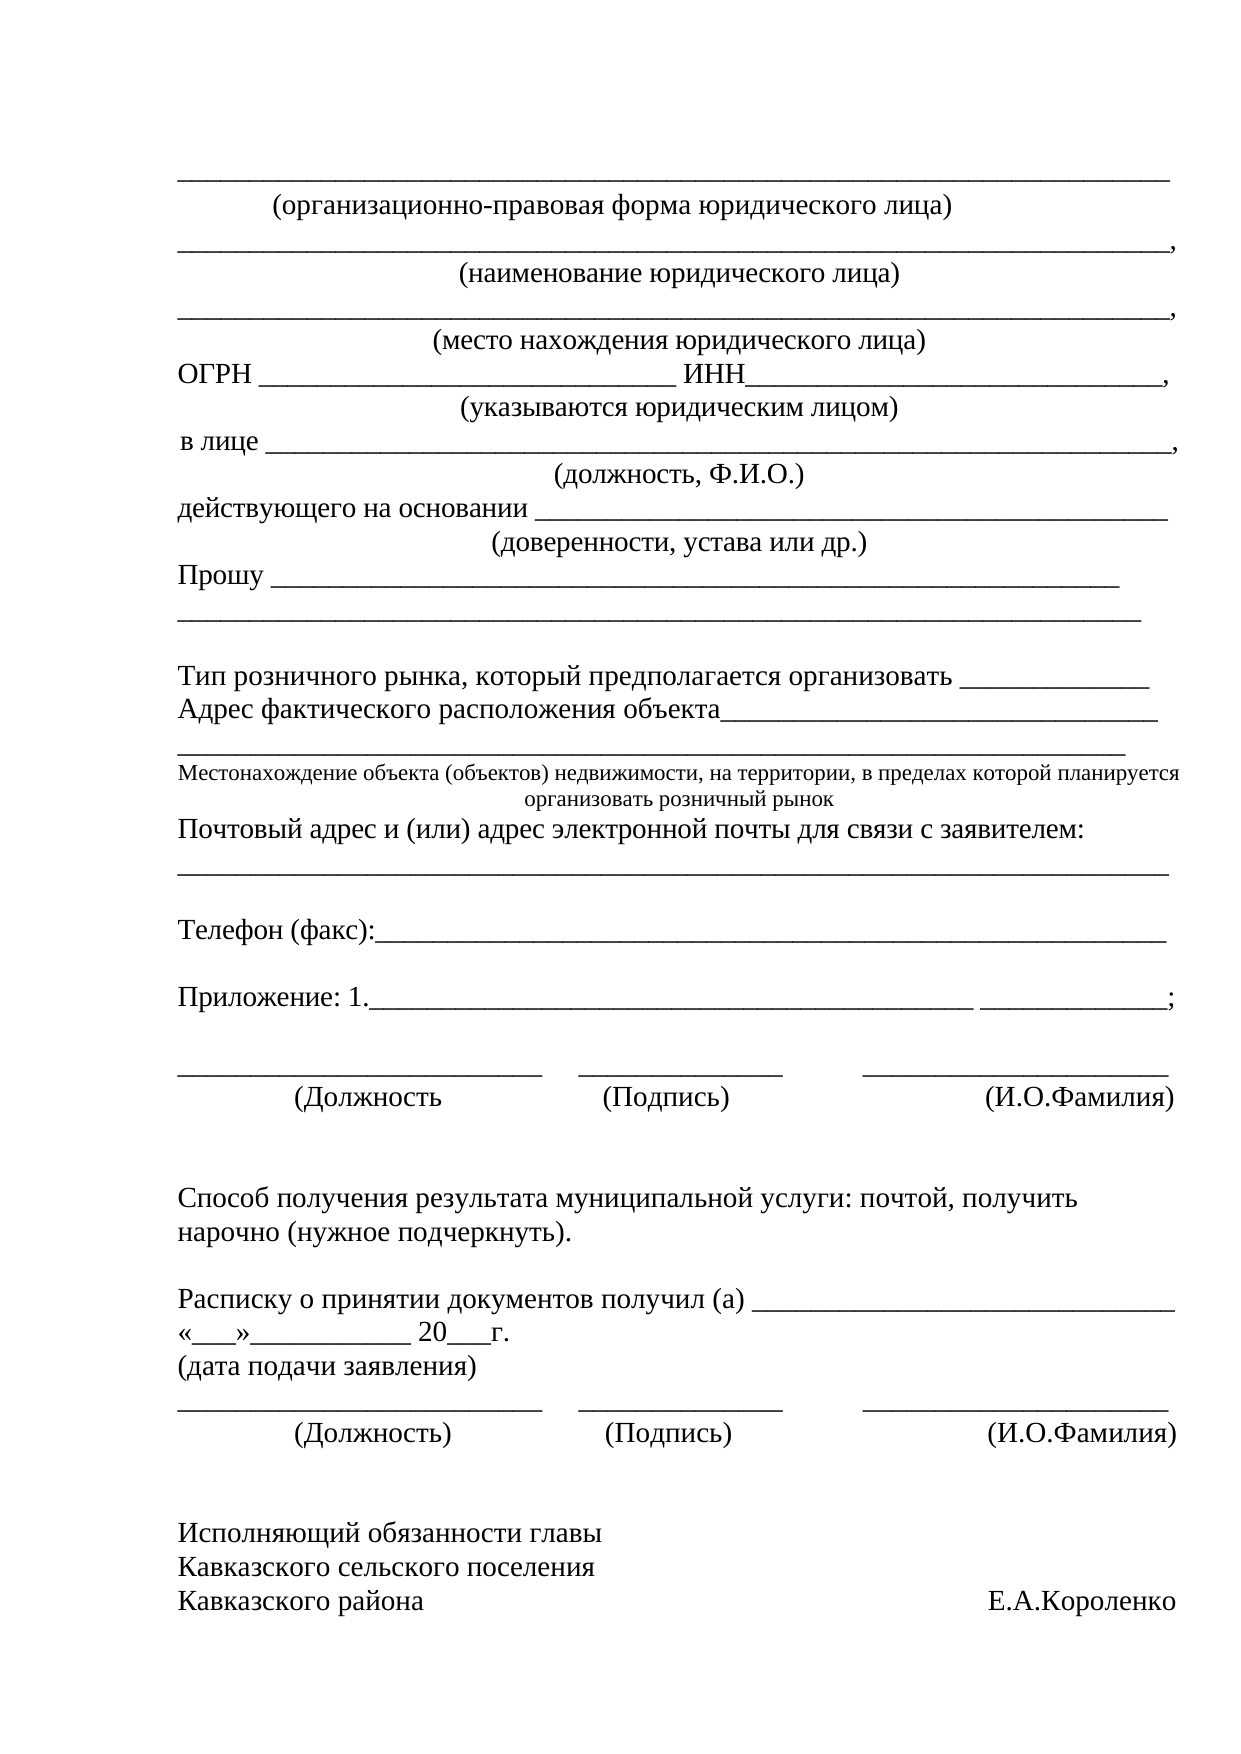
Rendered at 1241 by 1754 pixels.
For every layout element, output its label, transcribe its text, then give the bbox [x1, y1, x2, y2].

text ОГРН _____________________________ ИНН_____________________________, [177, 356, 1181, 389]
text Кавказского сельского поселения [177, 1549, 1181, 1583]
text Приложение: 1.__________________________________________ _____________; [177, 979, 1181, 1012]
text Почтовый адрес и (или) адрес электронной почты для связи с заявителем: [177, 811, 1181, 845]
text действующего на основании ____________________________________________ [177, 490, 1181, 524]
text (должность, Ф.И.О.) [177, 457, 1181, 490]
text (Должность) (Подпись) (И.О.Фамилия) [177, 1415, 1181, 1448]
text Исполняющий обязанности главы [177, 1516, 1181, 1549]
text (организационно-правовая форма юридического лица) [177, 187, 1181, 220]
text в лице _______________________________________________________________, [177, 423, 1181, 457]
text Телефон (факс):_______________________________________________________ [177, 912, 1181, 945]
text _____________________________________________________________________ [177, 152, 1181, 185]
text (Должность (Подпись) (И.О.Фамилия) [177, 1079, 1181, 1113]
text (место нахождения юридического лица) [177, 322, 1181, 356]
text Адрес фактического расположения объекта______________________________ [177, 691, 1181, 725]
text _____________________________________________________________________, [177, 289, 1181, 322]
text Местонахождение объекта (объектов) недвижимости, на территории, в пределах которой планируется организовать розничный рынок [177, 758, 1181, 811]
text «___»___________ 20___г. [177, 1314, 1181, 1348]
text _________________________ ______________ _____________________ [177, 1046, 1181, 1079]
text _________________________ ______________ _____________________ [177, 1381, 1181, 1415]
text Тип розничного рынка, который предполагается организовать _____________ [177, 658, 1181, 691]
text (дата подачи заявления) [177, 1348, 1181, 1381]
text (наименование юридического лица) [177, 255, 1181, 289]
text Расписку о принятии документов получил (а) _____________________________ [177, 1281, 1181, 1314]
text ____________________________________________________________________ [177, 845, 1181, 878]
text Прошу ___________________________________________________________ [177, 557, 1181, 591]
text _________________________________________________________________ [177, 725, 1181, 758]
text Кавказского района Е.А.Короленко [177, 1583, 1181, 1616]
text Способ получения результата муниципальной услуги: почтой, получить нарочно (нужное подчеркнуть). [177, 1180, 1181, 1247]
text ___________________________________________________________________ [177, 591, 1181, 624]
text (доверенности, устава или др.) [177, 524, 1181, 557]
text _____________________________________________________________________, [177, 222, 1181, 255]
text (указываются юридическим лицом) [177, 389, 1181, 423]
